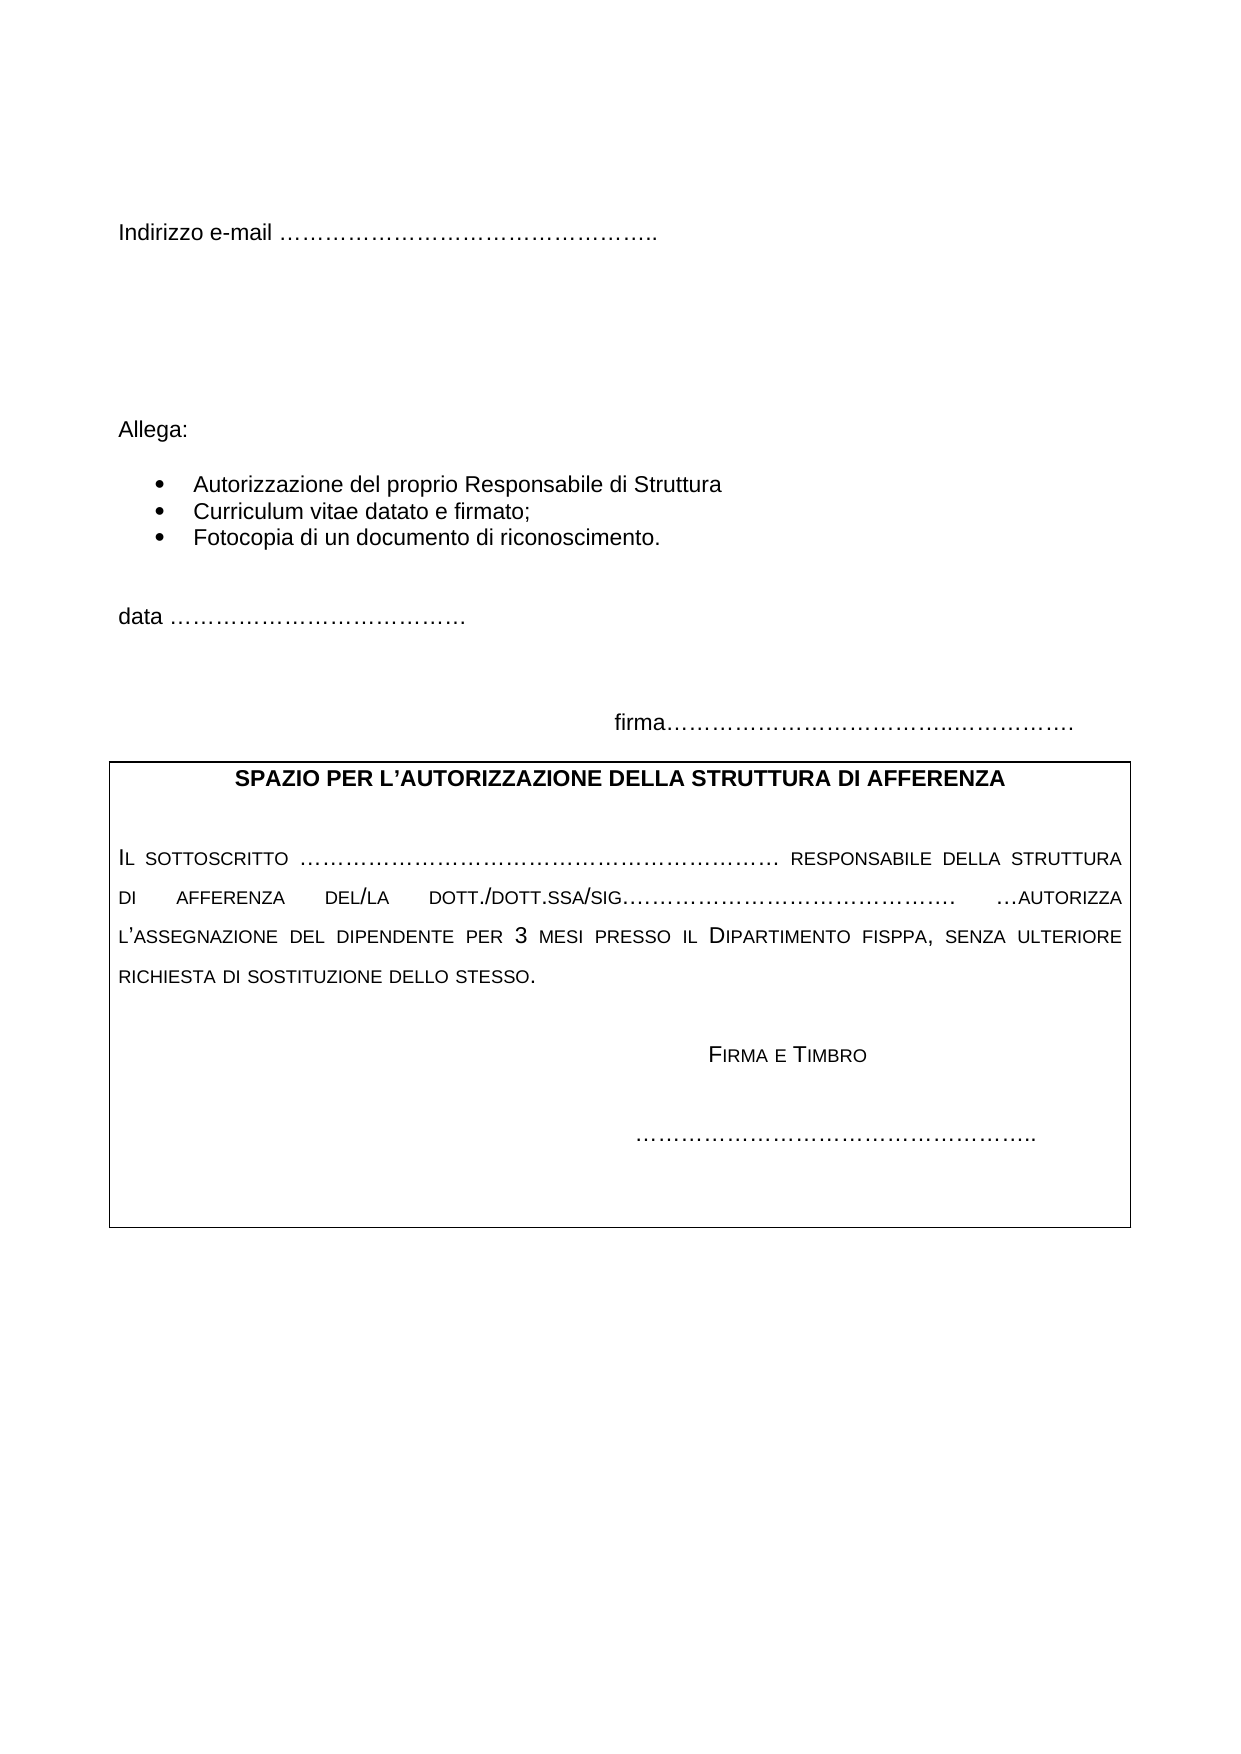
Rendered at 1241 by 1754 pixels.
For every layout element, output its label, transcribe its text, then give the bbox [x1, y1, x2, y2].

text Firma e Timbro [110, 1038, 1130, 1067]
text Indirizzo e-mail ………………………………………….. [118, 219, 1122, 245]
text data ………………………………… [118, 603, 1122, 629]
list Curriculum vitae datato e firmato; [156, 498, 1122, 524]
text firma………………………………..……………. [118, 709, 1122, 735]
text SPAZIO PER L’AUTORIZZAZIONE DELLA STRUTTURA DI AFFERENZA [110, 763, 1130, 791]
text Allega: [118, 416, 1122, 443]
list Autorizzazione del proprio Responsabile di Struttura [156, 471, 1122, 498]
text Il sottoscritto ……………………………………………………… responsabile della struttura di afferenza del/la dott./dott.ssa/sig.……………………………………. …autorizza l’assegnazione del dipendente per 3 mesi presso il Dipartimento fisppa, senza ulteriore richiesta di sostituzione dello stesso. [110, 840, 1130, 988]
list Fotocopia di un documento di riconoscimento. [156, 524, 1122, 551]
text …………………………………………….. [110, 1117, 1130, 1146]
